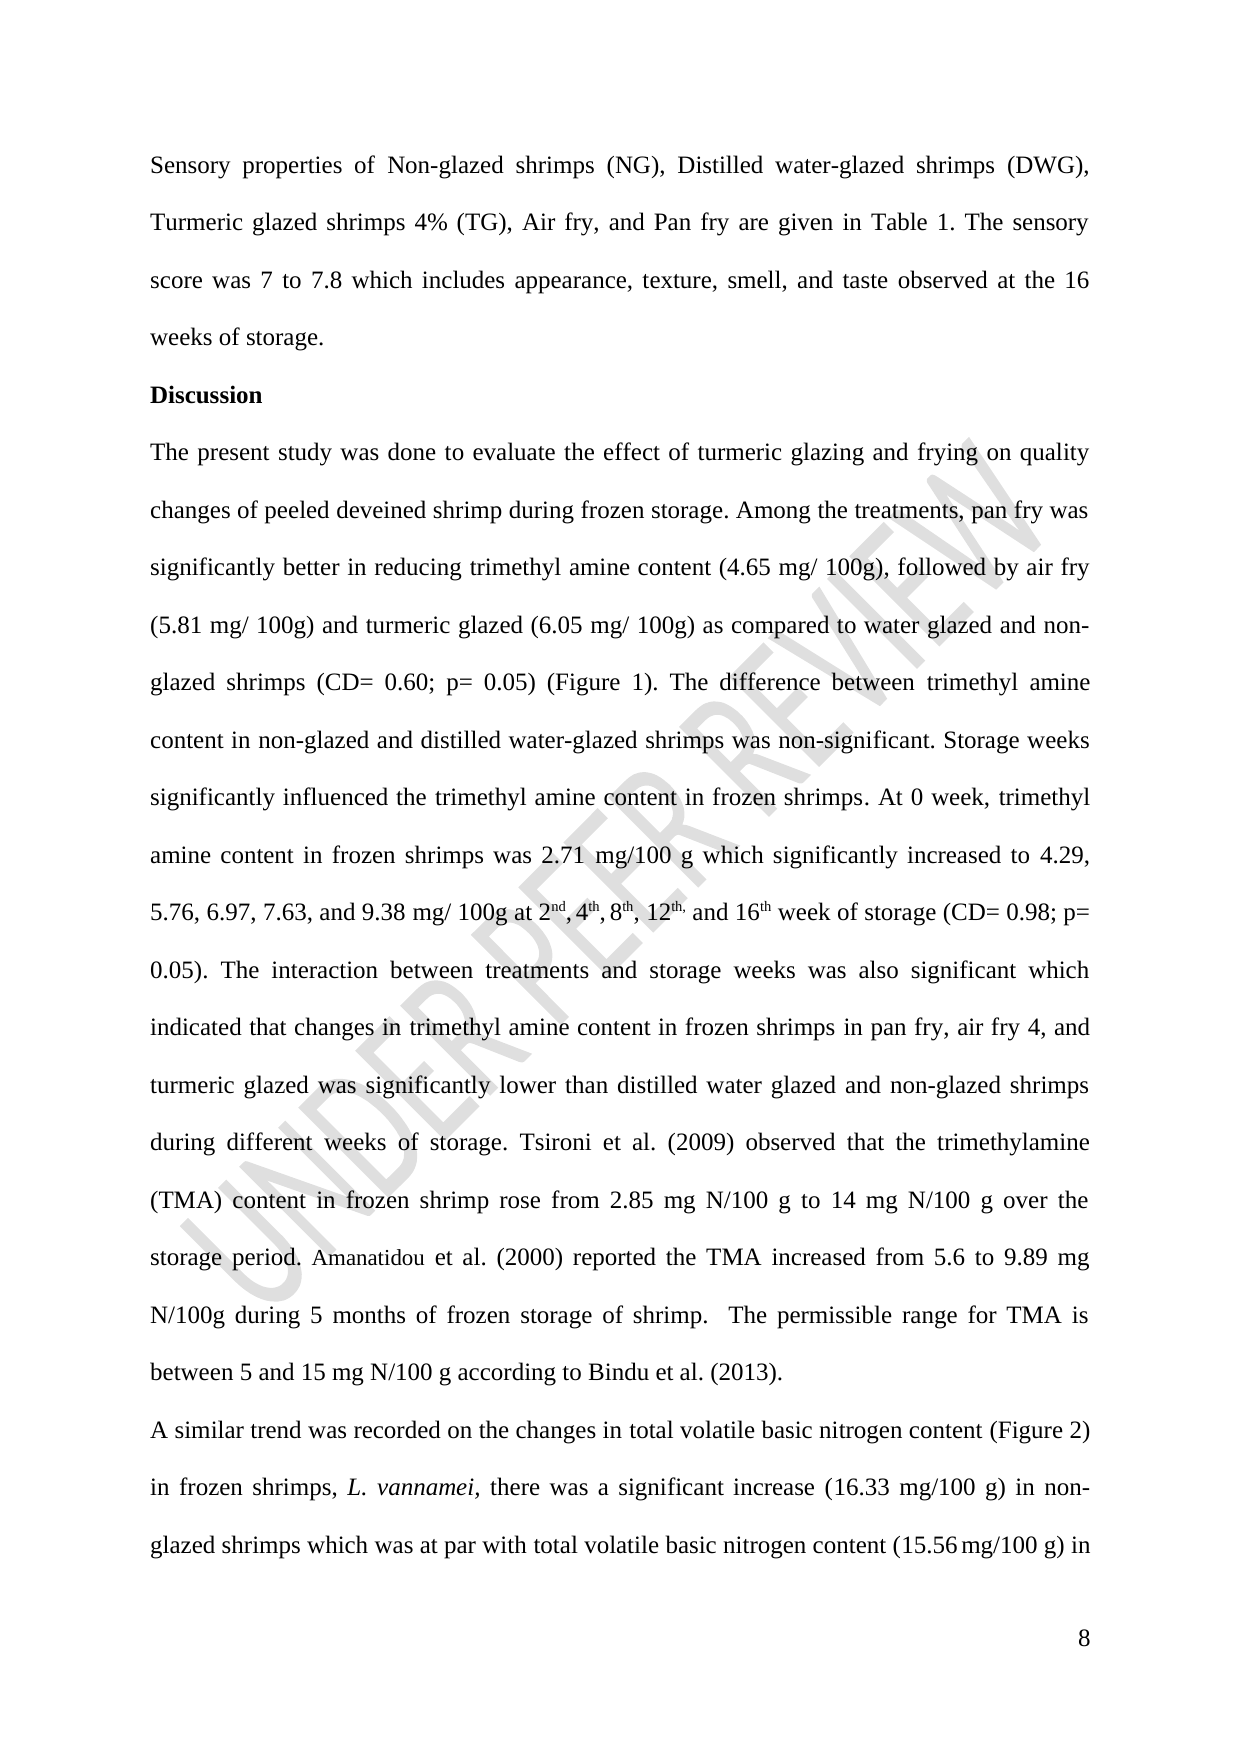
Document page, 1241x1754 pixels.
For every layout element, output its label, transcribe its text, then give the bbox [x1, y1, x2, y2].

text Discussion [150, 380, 1090, 409]
text Sensory properties of Non-glazed shrimps (NG), Distilled water-glazed shrimps (DWG), Turmeric glazed shrimps 4% (TG), Air fry, and Pan fry are given in Table 1. The sensory score was 7 to 7.8 which includes appearance, texture, smell, and taste observed at the 16 weeks of storage. [150, 150, 1090, 351]
text The present study was done to evaluate the effect of turmeric glazing and frying on quality changes of peeled deveined shrimp during frozen storage. Among the treatments, pan fry was significantly better in reducing trimethyl amine content (4.65 mg/ 100g), followed by air fry (5.81 mg/ 100g) and turmeric glazed (6.05 mg/ 100g) as compared to water glazed and non-glazed shrimps (CD= 0.60; p= 0.05) (Figure 1). The difference between trimethyl amine content in non-glazed and distilled water-glazed shrimps was non-significant. Storage weeks significantly influenced the trimethyl amine content in frozen shrimps. At 0 week, trimethyl amine content in frozen shrimps was 2.71 mg/100 g which significantly increased to 4.29, 5.76, 6.97, 7.63, and 9.38 mg/ 100g at 2nd, 4th, 8th, 12th, and 16th week of storage (CD= 0.98; p= 0.05). The interaction between treatments and storage weeks was also significant which indicated that changes in trimethyl amine content in frozen shrimps in pan fry, air fry 4, and turmeric glazed was significantly lower than distilled water glazed and non-glazed shrimps during different weeks of storage. Tsironi et al. (2009) observed that the trimethylamine (TMA) content in frozen shrimp rose from 2.85 mg N/100 g to 14 mg N/100 g over the storage period. Amanatidou et al. (2000) reported the TMA increased from 5.6 to 9.89 mg N/100g during 5 months of frozen storage of shrimp. The permissible range for TMA is between 5 and 15 mg N/100 g according to Bindu et al. (2013). [150, 437, 1090, 1386]
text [150, 1415, 1090, 1559]
